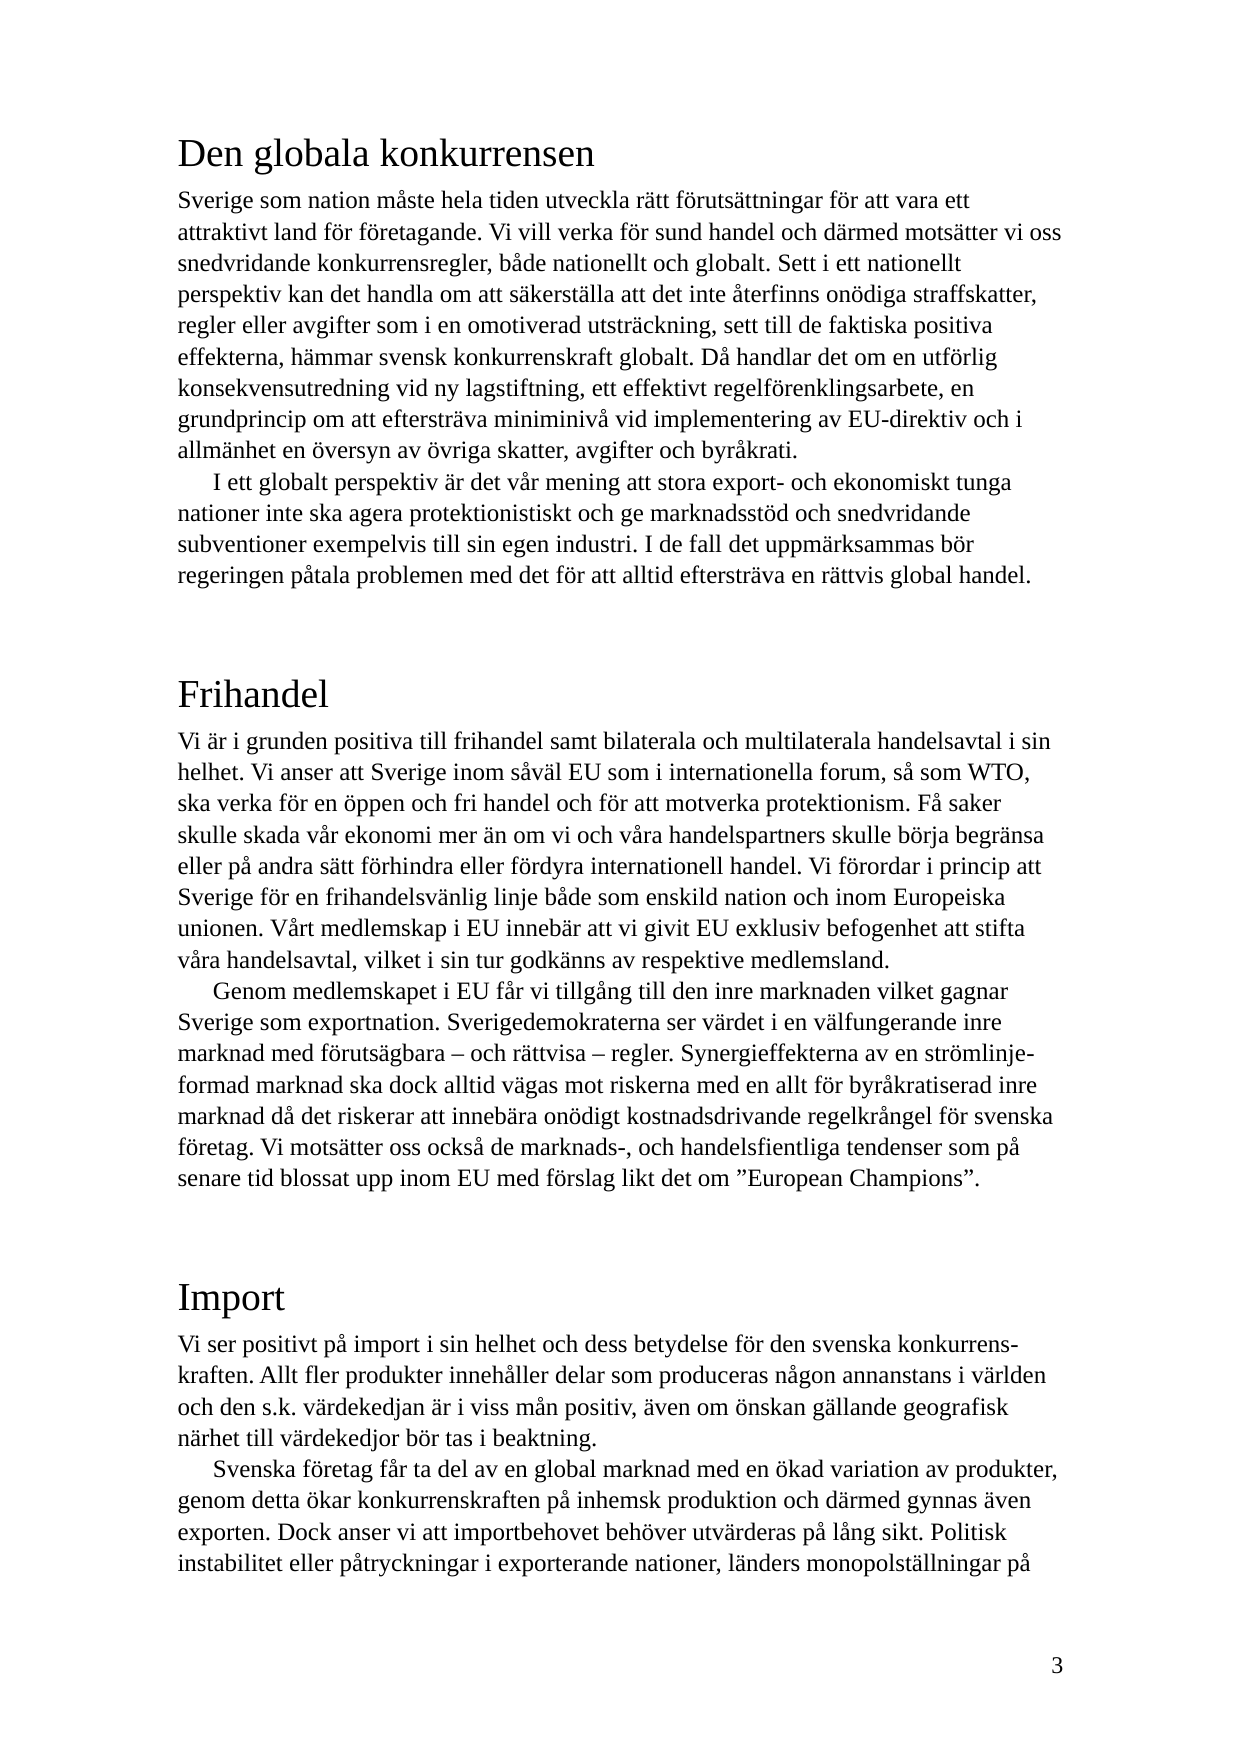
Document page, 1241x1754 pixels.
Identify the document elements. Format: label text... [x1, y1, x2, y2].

text Vi ser positivt på import i sin helhet och dess betydelse för den svenska konkurrenskraften. Allt fler produkter innehåller delar som produceras någon annanstans i världen och den s.k. värdekedjan är i viss mån positiv, även om önskan gällande geografisk närhet till värdekedjor bör tas i beaktning. [177, 1327, 1063, 1452]
subtitle Den globala konkurrensen [177, 134, 1063, 174]
text Vi är i grunden positiva till frihandel samt bilaterala och multilaterala handelsavtal i sin helhet. Vi anser att Sverige inom såväl EU som i internationella forum, så som WTO, ska verka för en öppen och fri handel och för att motverka protektionism. Få saker skulle skada vår ekonomi mer än om vi och våra handelspartners skulle börja begränsa eller på andra sätt förhindra eller fördyra internationell handel. Vi förordar i princip att Sverige för en frihandelsvänlig linje både som enskild nation och inom Europeiska unionen. Vårt medlemskap i EU innebär att vi givit EU exklusiv befogenhet att stifta våra handelsavtal, vilket i sin tur godkänns av respektive medlemsland. [177, 723, 1063, 973]
text Svenska företag får ta del av en global marknad med en ökad variation av produkter, genom detta ökar konkurrenskraften på inhemsk produktion och därmed gynnas även exporten. Dock anser vi att importbehovet behöver utvärderas på lång sikt. Politisk instabilitet eller påtryckningar i exporterande nationer, länders monopolställningar på [177, 1452, 1063, 1577]
subtitle Import [177, 1278, 1063, 1318]
text I ett globalt perspektiv är det vår mening att stora export- och ekonomiskt tunga nationer inte ska agera protektionistiskt och ge marknadsstöd och snedvridande subventioner exempelvis till sin egen industri. I de fall det uppmärksammas bör regeringen påtala problemen med det för att alltid eftersträva en rättvis global handel. [177, 464, 1063, 589]
subtitle Frihandel [177, 674, 1063, 715]
text Sverige som nation måste hela tiden utveckla rätt förutsättningar för att vara ett attraktivt land för företagande. Vi vill verka för sund handel och därmed motsätter vi oss snedvridande konkurrensregler, både nationellt och globalt. Sett i ett nationellt perspektiv kan det handla om att säkerställa att det inte återfinns onödiga straffskatter, regler eller avgifter som i en omotiverad utsträckning, sett till de faktiska positiva effekterna, hämmar svensk konkurrenskraft globalt. Då handlar det om en utförlig konsekvensutredning vid ny lagstiftning, ett effektivt regelförenklingsarbete, en grundprincip om att eftersträva miniminivå vid implementering av EU-direktiv och i allmänhet en översyn av övriga skatter, avgifter och byråkrati. [177, 183, 1063, 464]
text Genom medlemskapet i EU får vi tillgång till den inre marknaden vilket gagnar Sverige som exportnation. Sverigedemokraterna ser värdet i en välfungerande inre marknad med förutsägbara – och rättvisa – regler. Synergieffekterna av en strömlinjeformad marknad ska dock alltid vägas mot riskerna med en allt för byråkratiserad inre marknad då det riskerar att innebära onödigt kostnadsdrivande regelkrångel för svenska företag. Vi motsätter oss också de marknads-, och handelsfientliga tendenser som på senare tid blossat upp inom EU med förslag likt det om ”European Champions”. [177, 973, 1063, 1192]
